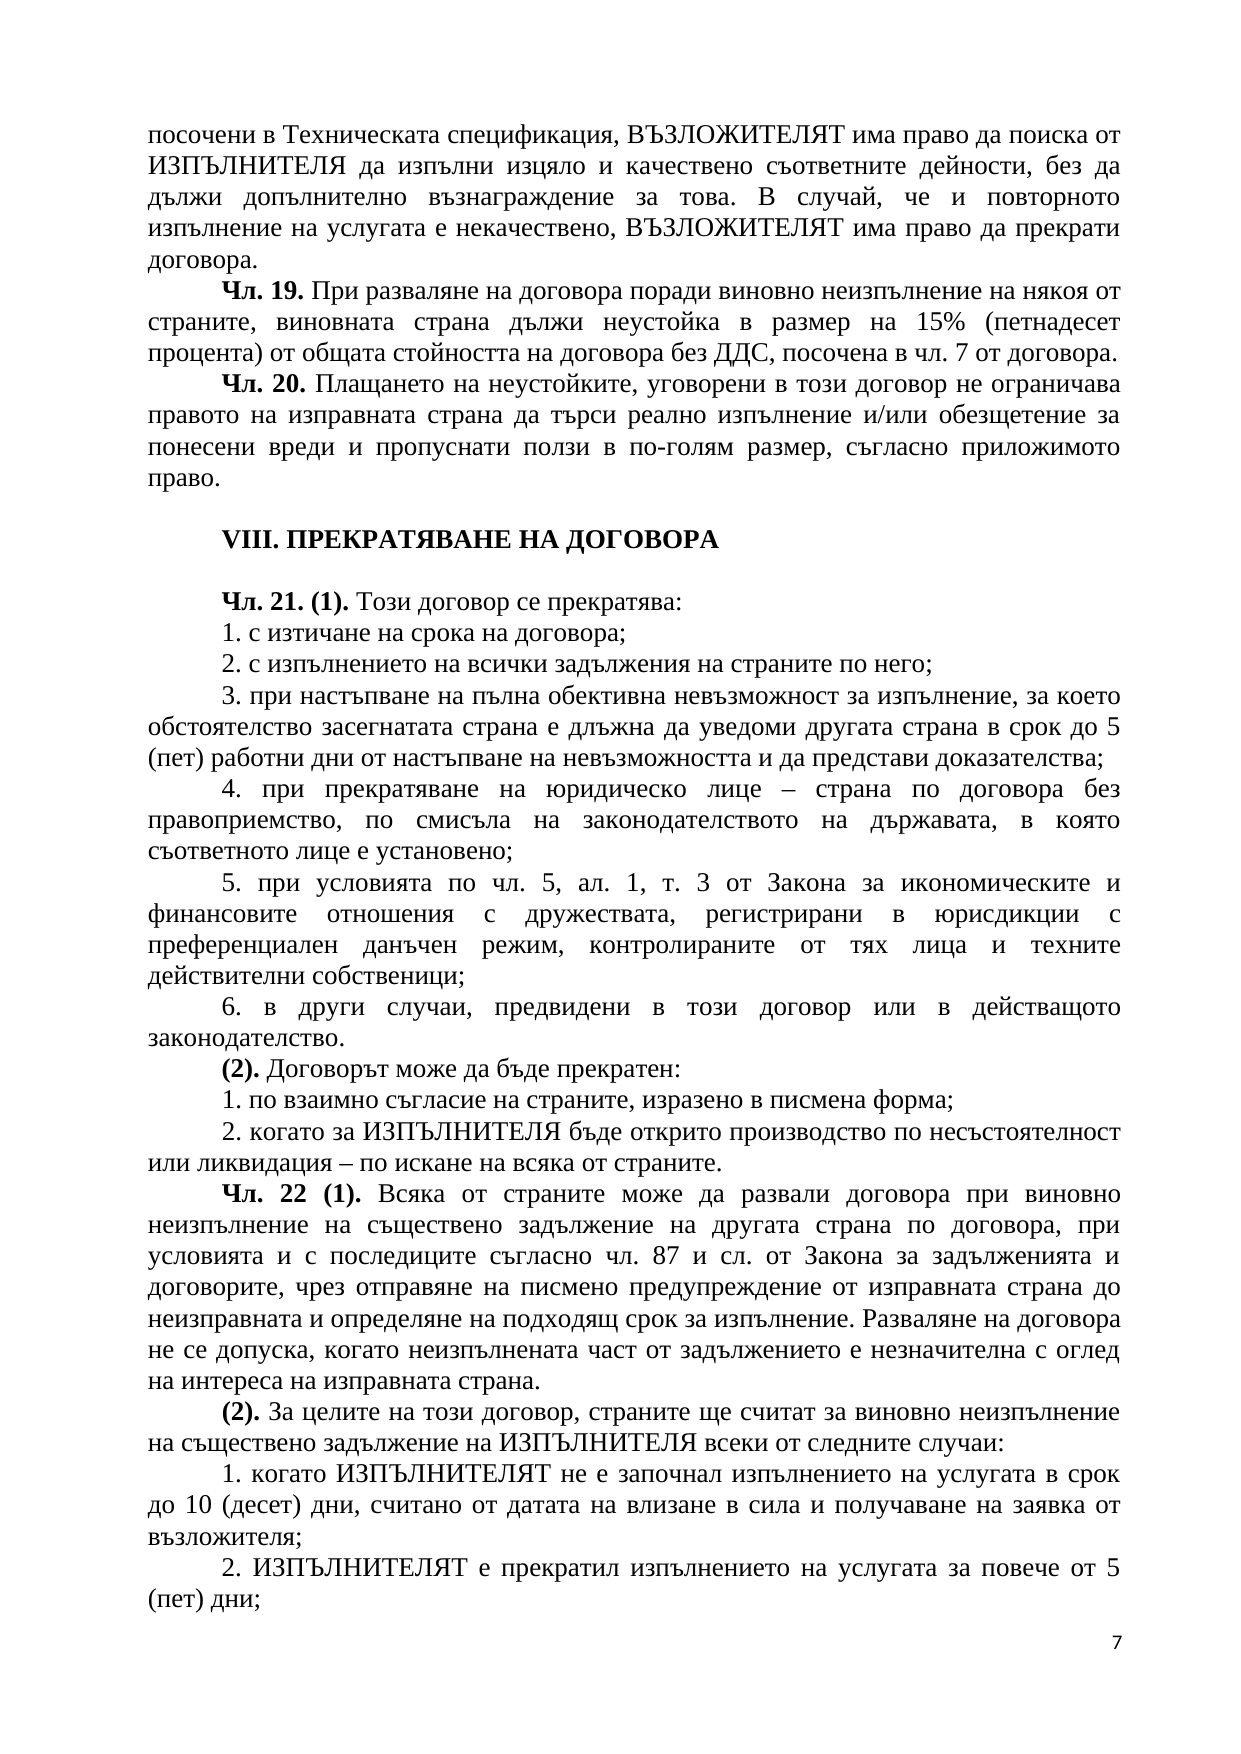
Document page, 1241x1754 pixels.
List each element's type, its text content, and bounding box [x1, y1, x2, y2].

text 5. при условията по чл. 5, ал. 1, т. 3 от Закона за икономическите и финансовите отношения с дружествата, регистрирани в юрисдикции с преференциален данъчен режим, контролираните от тях лица и техните действителни собственици; [148, 866, 1122, 990]
text Чл. 22 (1). Всяка от страните може да развали договора при виновно неизпълнение на съществено задължение на другата страна по договора, при условията и с последиците съгласно чл. 87 и сл. от Закона за задълженията и договорите, чрез отправяне на писмено предупреждение от изправната страна до неизправната и определяне на подходящ срок за изпълнение. Разваляне на договора не се допуска, когато неизпълнената част от задължението е незначителна с оглед на интереса на изправната страна. [148, 1177, 1122, 1395]
text 1. когато ИЗПЪЛНИТЕЛЯТ не е започнал изпълнението на услугата в срок до 10 (десет) дни, считано от датата на влизане в сила и получаване на заявка от възложителя; [148, 1457, 1122, 1551]
text 1. с изтичане на срока на договора; [148, 616, 1122, 648]
text Чл. 19. При разваляне на договора поради виновно неизпълнение на някоя от страните, виновната страна дължи неустойка в размер на 15% (петнадесет процента) от общата стойността на договора без ДДС, посочена в чл. 7 от договора. [148, 274, 1122, 367]
text 4. при прекратяване на юридическо лице – страна по договора без правоприемство, по смисъла на законодателството на държавата, в която съответното лице е установено; [148, 772, 1122, 866]
text Чл. 21. (1). Този договор се прекратява: [148, 585, 1122, 616]
text 2. ИЗПЪЛНИТЕЛЯТ е прекратил изпълнението на услугата за повече от 5 (пет) дни; [148, 1551, 1122, 1613]
text 6. в други случаи, предвидени в този договор или в действащото законодателство. [148, 990, 1122, 1052]
text 3. при настъпване на пълна обективна невъзможност за изпълнение, за което обстоятелство засегнатата страна е длъжна да уведоми другата страна в срок до 5 (пет) работни дни от настъпване на невъзможността и да представи доказателства; [148, 679, 1122, 772]
text Чл. 20. Плащането на неустойките, уговорени в този договор не ограничава правото на изправната страна да търси реално изпълнение и/или обезщетение за понесени вреди и пропуснати ползи в по-голям размер, съгласно приложимото право. [148, 367, 1122, 492]
text 1. по взаимно съгласие на страните, изразено в писмена форма; [148, 1084, 1122, 1115]
text 2. с изпълнението на всички задължения на страните по него; [148, 648, 1122, 679]
text VІІІ. ПРЕКРАТЯВАНЕ НА ДОГОВОРА [148, 523, 1122, 554]
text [148, 118, 1122, 274]
text (2). За целите на този договор, страните ще считат за виновно неизпълнение на съществено задължение на ИЗПЪЛНИТЕЛЯ всеки от следните случаи: [148, 1395, 1122, 1457]
text (2). Договорът може да бъде прекратен: [148, 1052, 1122, 1084]
text 2. когато за ИЗПЪЛНИТЕЛЯ бъде открито производство по несъстоятелност или ликвидация – по искане на всяка от страните. [148, 1115, 1122, 1177]
